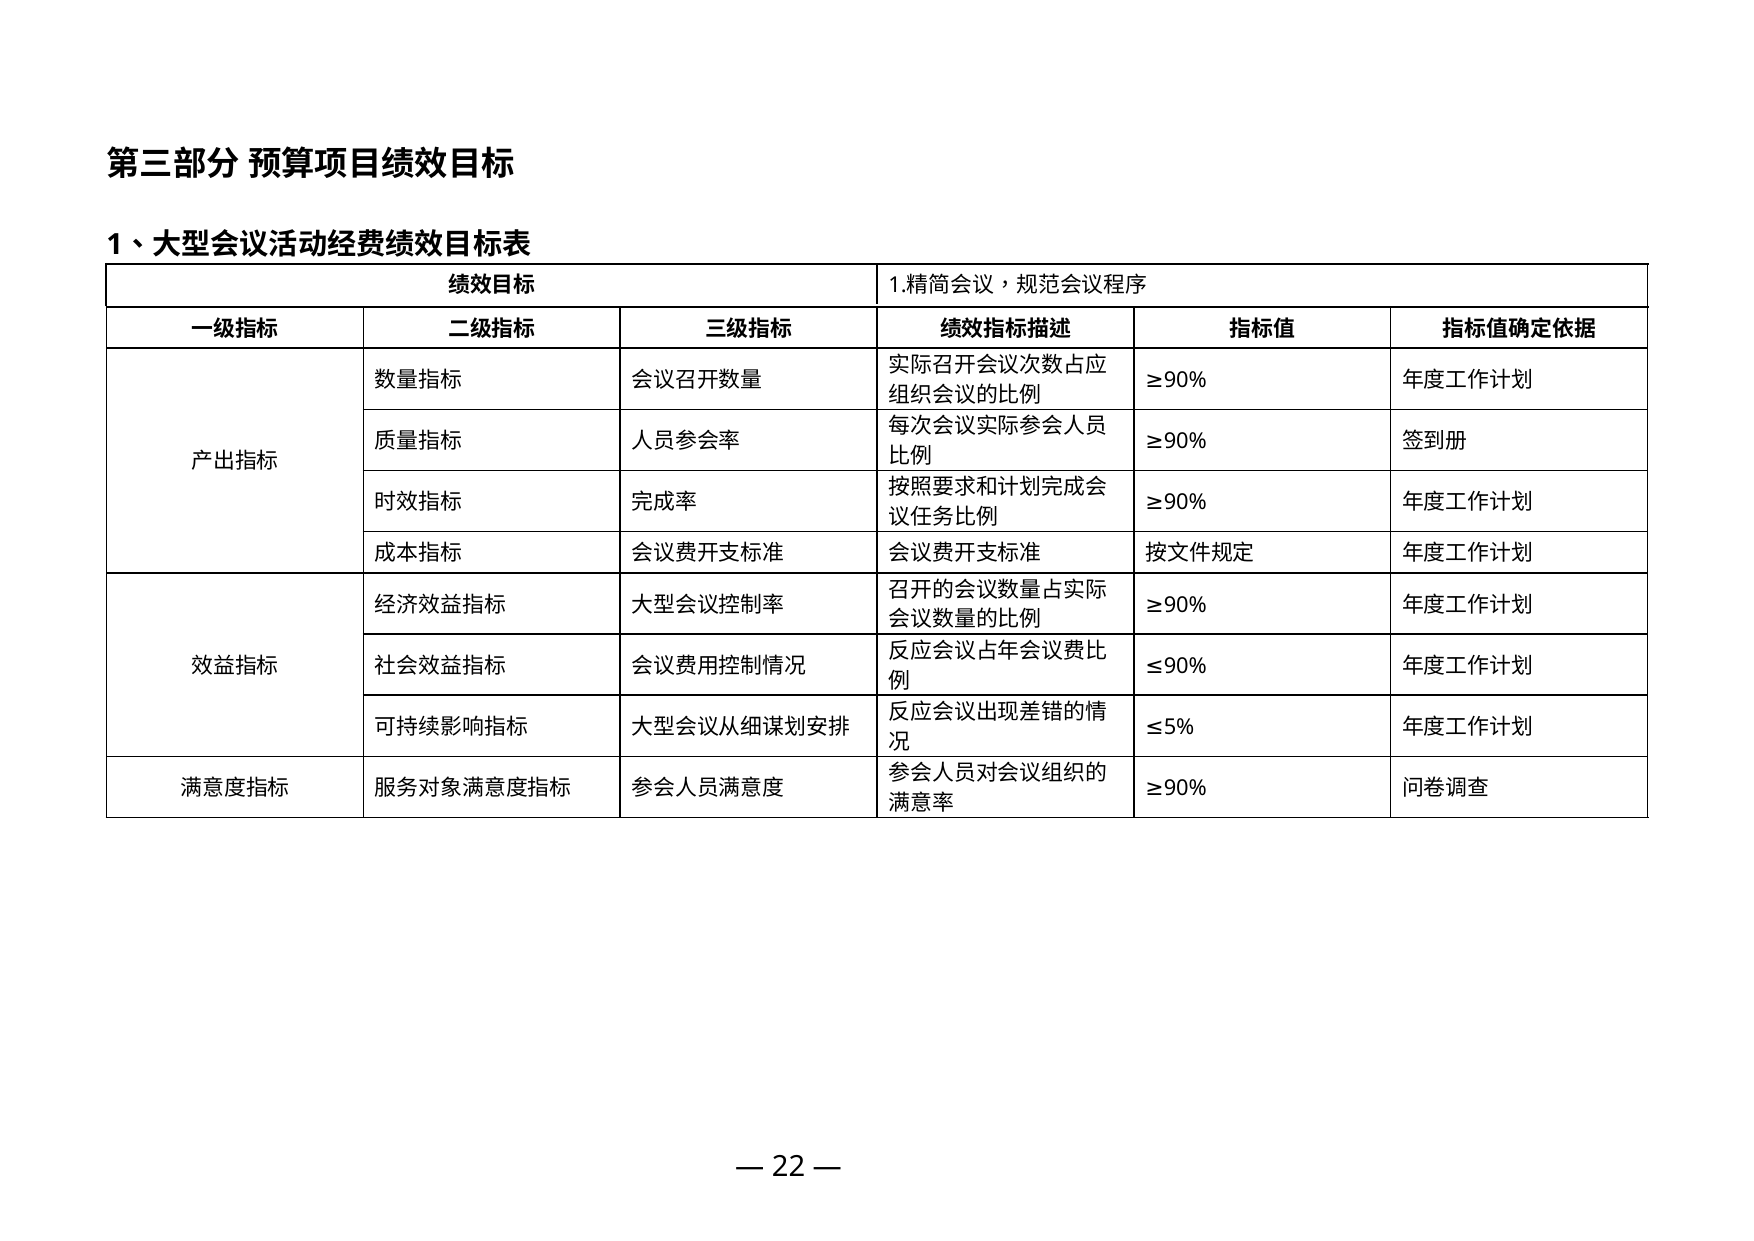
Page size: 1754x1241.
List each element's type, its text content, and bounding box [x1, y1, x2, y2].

table_cell 可持续影响指标 [364, 696, 619, 756]
table_header 1.精简会议，规范会议程序 [878, 265, 1647, 304]
table_cell 年度工作计划 [1391, 471, 1647, 531]
table_cell 完成率 [621, 471, 876, 531]
table_cell 会议费用控制情况 [621, 635, 876, 694]
table_cell 大型会议控制率 [621, 574, 876, 633]
table_cell 会议费开支标准 [878, 532, 1133, 572]
table_cell 成本指标 [364, 532, 619, 572]
table_cell 实际召开会议次数占应组织会议的比例 [878, 349, 1133, 408]
table_cell 会议费开支标准 [621, 532, 876, 572]
table_cell 问卷调查 [1391, 757, 1647, 817]
table_cell ≥90% [1135, 410, 1390, 469]
table_cell 每次会议实际参会人员比例 [878, 410, 1133, 469]
table_cell 年度工作计划 [1391, 635, 1647, 694]
table_header 三级指标 [621, 308, 876, 347]
table_cell 服务对象满意度指标 [364, 757, 619, 817]
table_cell 产出指标 [107, 349, 363, 572]
table_header 指标值确定依据 [1391, 308, 1647, 347]
table_header 绩效目标 [107, 265, 876, 304]
table_cell ≥90% [1135, 757, 1390, 817]
text 1、大型会议活动经费绩效目标表 [106, 223, 1648, 263]
table_header 二级指标 [364, 308, 619, 347]
table_cell 年度工作计划 [1391, 349, 1647, 408]
table_cell 会议召开数量 [621, 349, 876, 408]
table_cell ≥90% [1135, 471, 1390, 531]
text 第三部分 预算项目绩效目标 [106, 142, 1648, 183]
table_cell ≥90% [1135, 574, 1390, 633]
table_cell 参会人员对会议组织的满意率 [878, 757, 1133, 817]
table_cell 召开的会议数量占实际会议数量的比例 [878, 574, 1133, 633]
table_header 绩效指标描述 [878, 308, 1133, 347]
table_header 指标值 [1135, 308, 1390, 347]
table_cell 按文件规定 [1135, 532, 1390, 572]
table_cell 反应会议出现差错的情况 [878, 696, 1133, 756]
table_cell 按照要求和计划完成会议任务比例 [878, 471, 1133, 531]
table_cell 年度工作计划 [1391, 574, 1647, 633]
table_cell 人员参会率 [621, 410, 876, 469]
table_cell ≥90% [1135, 349, 1390, 408]
table_cell 时效指标 [364, 471, 619, 531]
table_cell 大型会议从细谋划安排 [621, 696, 876, 756]
table_cell 满意度指标 [107, 757, 363, 817]
table_cell 质量指标 [364, 410, 619, 469]
table_cell ≤90% [1135, 635, 1390, 694]
table_cell 效益指标 [107, 574, 363, 756]
table_cell 经济效益指标 [364, 574, 619, 633]
table_cell ≤5% [1135, 696, 1390, 756]
table_header 一级指标 [107, 308, 363, 347]
table_cell 反应会议占年会议费比例 [878, 635, 1133, 694]
table_cell 社会效益指标 [364, 635, 619, 694]
table_cell 参会人员满意度 [621, 757, 876, 817]
table_cell 签到册 [1391, 410, 1647, 469]
table_cell 年度工作计划 [1391, 696, 1647, 756]
table_cell 数量指标 [364, 349, 619, 408]
table_cell 年度工作计划 [1391, 532, 1647, 572]
